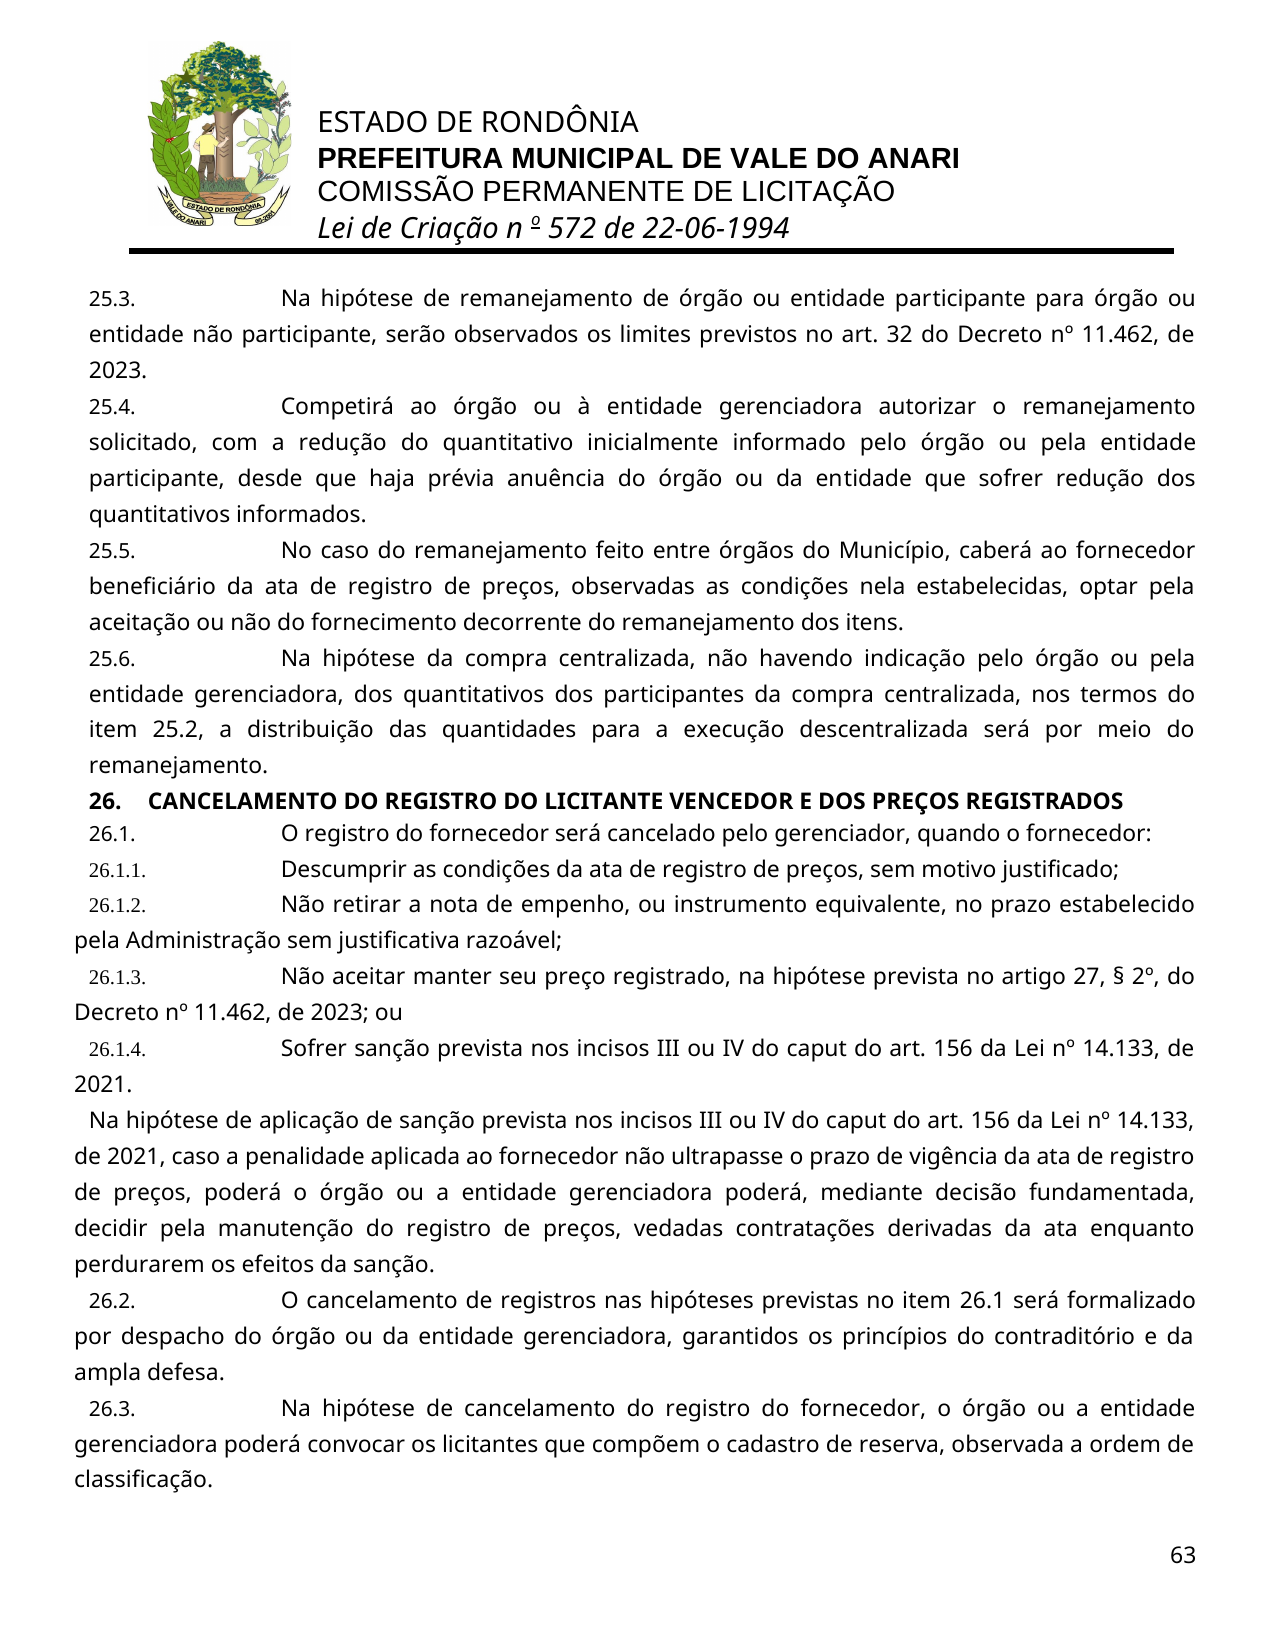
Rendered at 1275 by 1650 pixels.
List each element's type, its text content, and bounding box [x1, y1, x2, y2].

text Não aceitar manter seu preço registrado, na hipótese prevista no artigo 27, § 2º, do Decreto nº 11.462, de 2023; ou [74, 960, 1196, 1027]
text Sofrer sanção prevista nos incisos III ou IV do caput do art. 156 da Lei nº 14.133, de 2021. [74, 1032, 1196, 1099]
text No caso do remanejamento feito entre órgãos do Município, caberá ao fornecedor beneficiário da ata de registro de preços, observadas as condições nela estabelecidas, optar pela aceitação ou não do fornecimento decorrente do remanejamento dos itens. [89, 534, 1196, 637]
text Na hipótese de remanejamento de órgão ou entidade participante para órgão ou entidade não participante, serão observados os limites previstos no art. 32 do Decreto nº 11.462, de 2023. [89, 282, 1196, 385]
text O cancelamento de registros nas hipóteses previstas no item 26.1 será formalizado por despacho do órgão ou da entidade gerenciadora, garantidos os princípios do contraditório e da ampla defesa. [74, 1284, 1196, 1387]
picture [147, 41, 292, 226]
list Na hipótese de aplicação de sanção prevista nos incisos III ou IV do caput do art. 156 da Lei nº 14.133, de 2021, caso a penalidade aplicada ao fornecedor não ultrapasse o prazo de vigência da ata de registro de preços, poderá o órgão ou a entidade gerenciadora poderá, mediante decisão fundamentada, decidir pela manutenção do registro de preços, vedadas contratações derivadas da ata enquanto perdurarem os efeitos da sanção. [74, 1104, 1196, 1279]
text O registro do fornecedor será cancelado pelo gerenciador, quando o fornecedor: [74, 817, 1196, 848]
text Na hipótese de cancelamento do registro do fornecedor, o órgão ou a entidade gerenciadora poderá convocar os licitantes que compõem o cadastro de reserva, observada a ordem de classificação. [74, 1392, 1196, 1495]
text Competirá ao órgão ou à entidade gerenciadora autorizar o remanejamento solicitado, com a redução do quantitativo inicialmente informado pelo órgão ou pela entidade participante, desde que haja prévia anuência do órgão ou da entidade que sofrer redução dos quantitativos informados. [89, 390, 1196, 529]
text CANCELAMENTO DO REGISTRO DO LICITANTE VENCEDOR E DOS PREÇOS REGISTRADOS [89, 785, 1196, 817]
text Descumprir as condições da ata de registro de preços, sem motivo justificado; [74, 852, 1196, 884]
text Na hipótese da compra centralizada, não havendo indicação pelo órgão ou pela entidade gerenciadora, dos quantitativos dos participantes da compra centralizada, nos termos do item 25.2, a distribuição das quantidades para a execução descentralizada será por meio do remanejamento. [89, 642, 1196, 781]
text Não retirar a nota de empenho, ou instrumento equivalente, no prazo estabelecido pela Administração sem justificativa razoável; [74, 888, 1196, 956]
